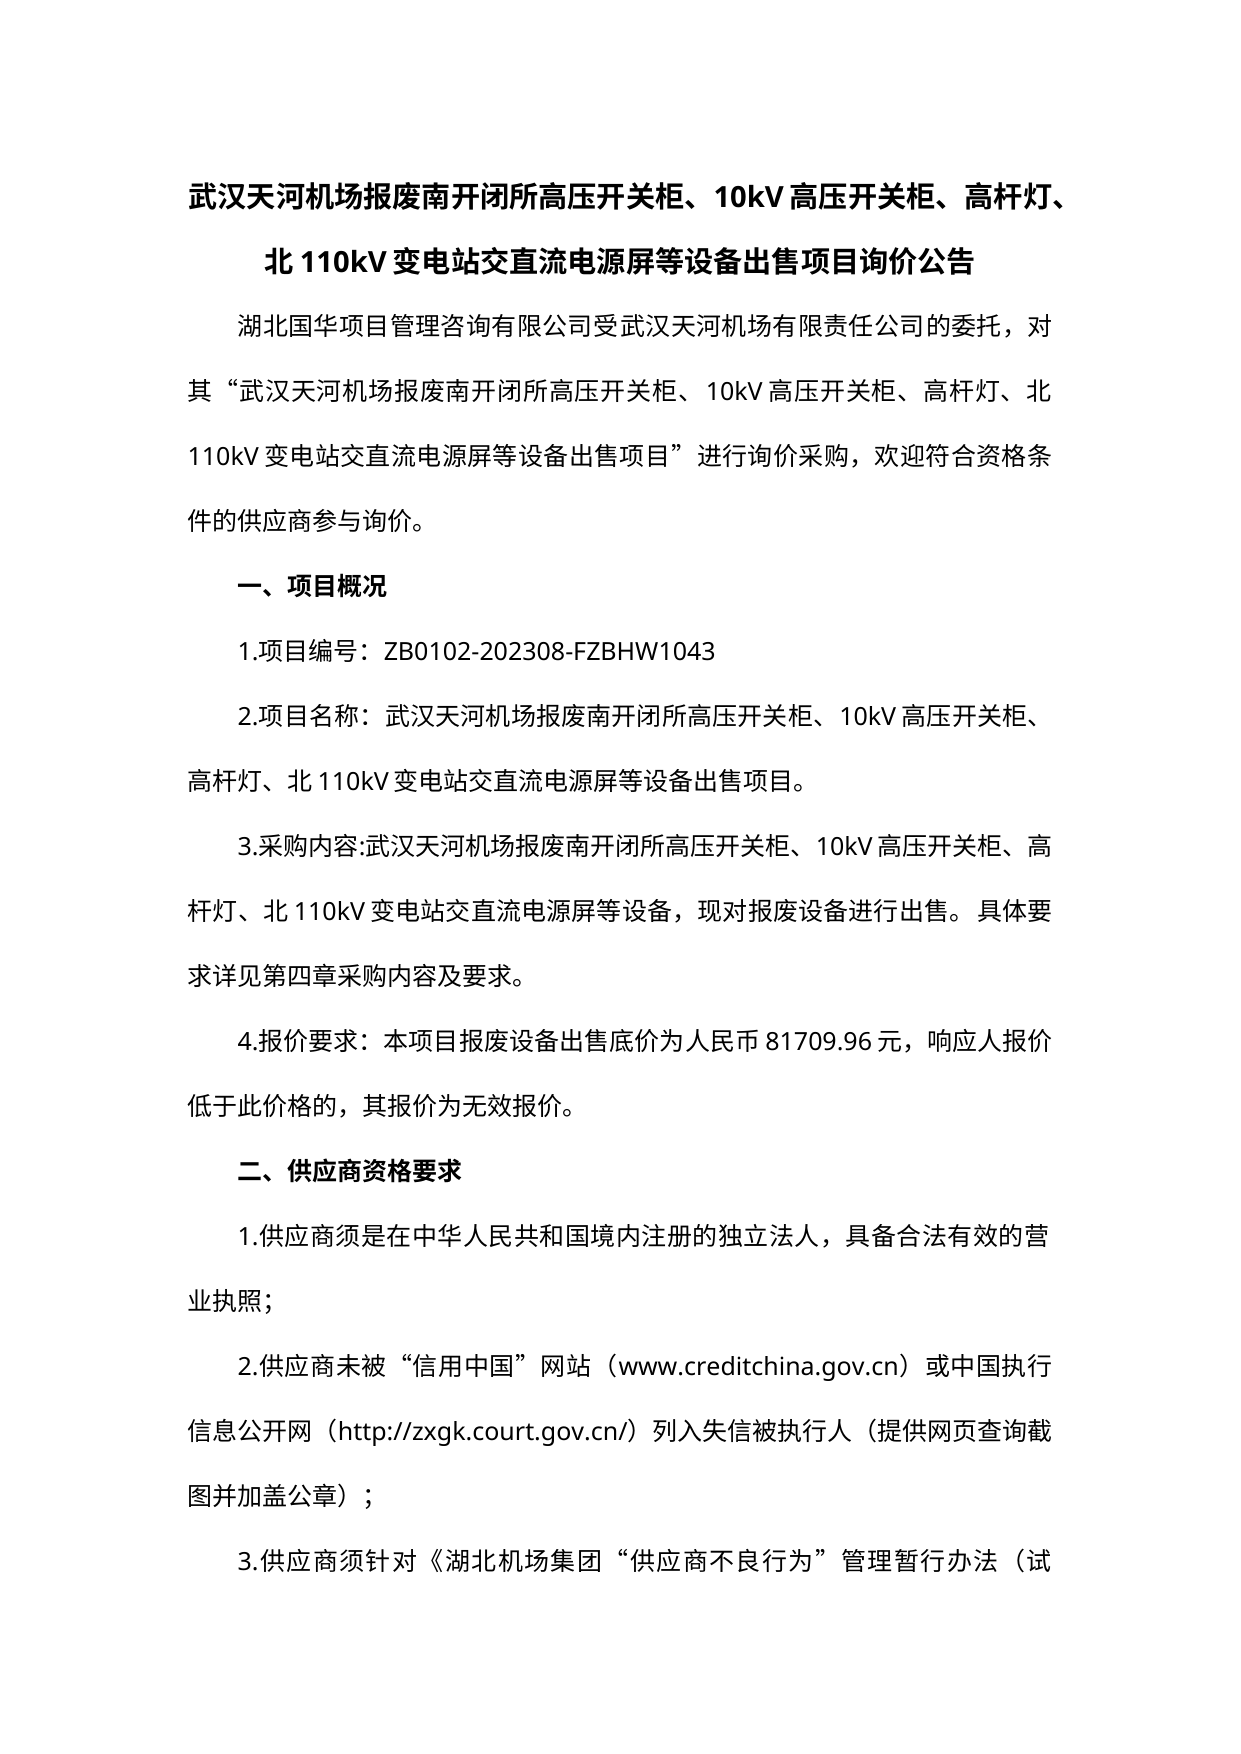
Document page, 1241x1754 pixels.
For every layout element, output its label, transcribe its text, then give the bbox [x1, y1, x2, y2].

text 武汉天河机场报废南开闭所高压开关柜、10kV高压开关柜、高杆灯、北110kV变电站交直流电源屏等设备出售项目询价公告 [187, 162, 1053, 292]
text 一、项目概况 [187, 552, 1053, 617]
text 1.项目编号：ZB0102-202308-FZBHW1043 [187, 617, 1053, 682]
text 3.采购内容:武汉天河机场报废南开闭所高压开关柜、10kV高压开关柜、高杆灯、北110kV变电站交直流电源屏等设备，现对报废设备进行出售。具体要求详见第四章采购内容及要求。 [187, 812, 1053, 1007]
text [187, 1527, 1053, 1592]
text 4.报价要求：本项目报废设备出售底价为人民币81709.96元，响应人报价低于此价格的，其报价为无效报价。 [187, 1007, 1053, 1137]
text 2.供应商未被“信用中国”网站（www.creditchina.gov.cn）或中国执行信息公开网（http://zxgk.court.gov.cn/）列入失信被执行人（提供网页查询截图并加盖公章）； [187, 1332, 1053, 1527]
text 1.供应商须是在中华人民共和国境内注册的独立法人，具备合法有效的营业执照； [187, 1202, 1053, 1332]
text 2.项目名称：武汉天河机场报废南开闭所高压开关柜、10kV高压开关柜、高杆灯、北110kV变电站交直流电源屏等设备出售项目。 [187, 682, 1053, 812]
text 湖北国华项目管理咨询有限公司受武汉天河机场有限责任公司的委托，对其“武汉天河机场报废南开闭所高压开关柜、10kV高压开关柜、高杆灯、北110kV变电站交直流电源屏等设备出售项目”进行询价采购，欢迎符合资格条件的供应商参与询价。 [187, 292, 1053, 552]
text 二、供应商资格要求 [187, 1137, 1053, 1202]
